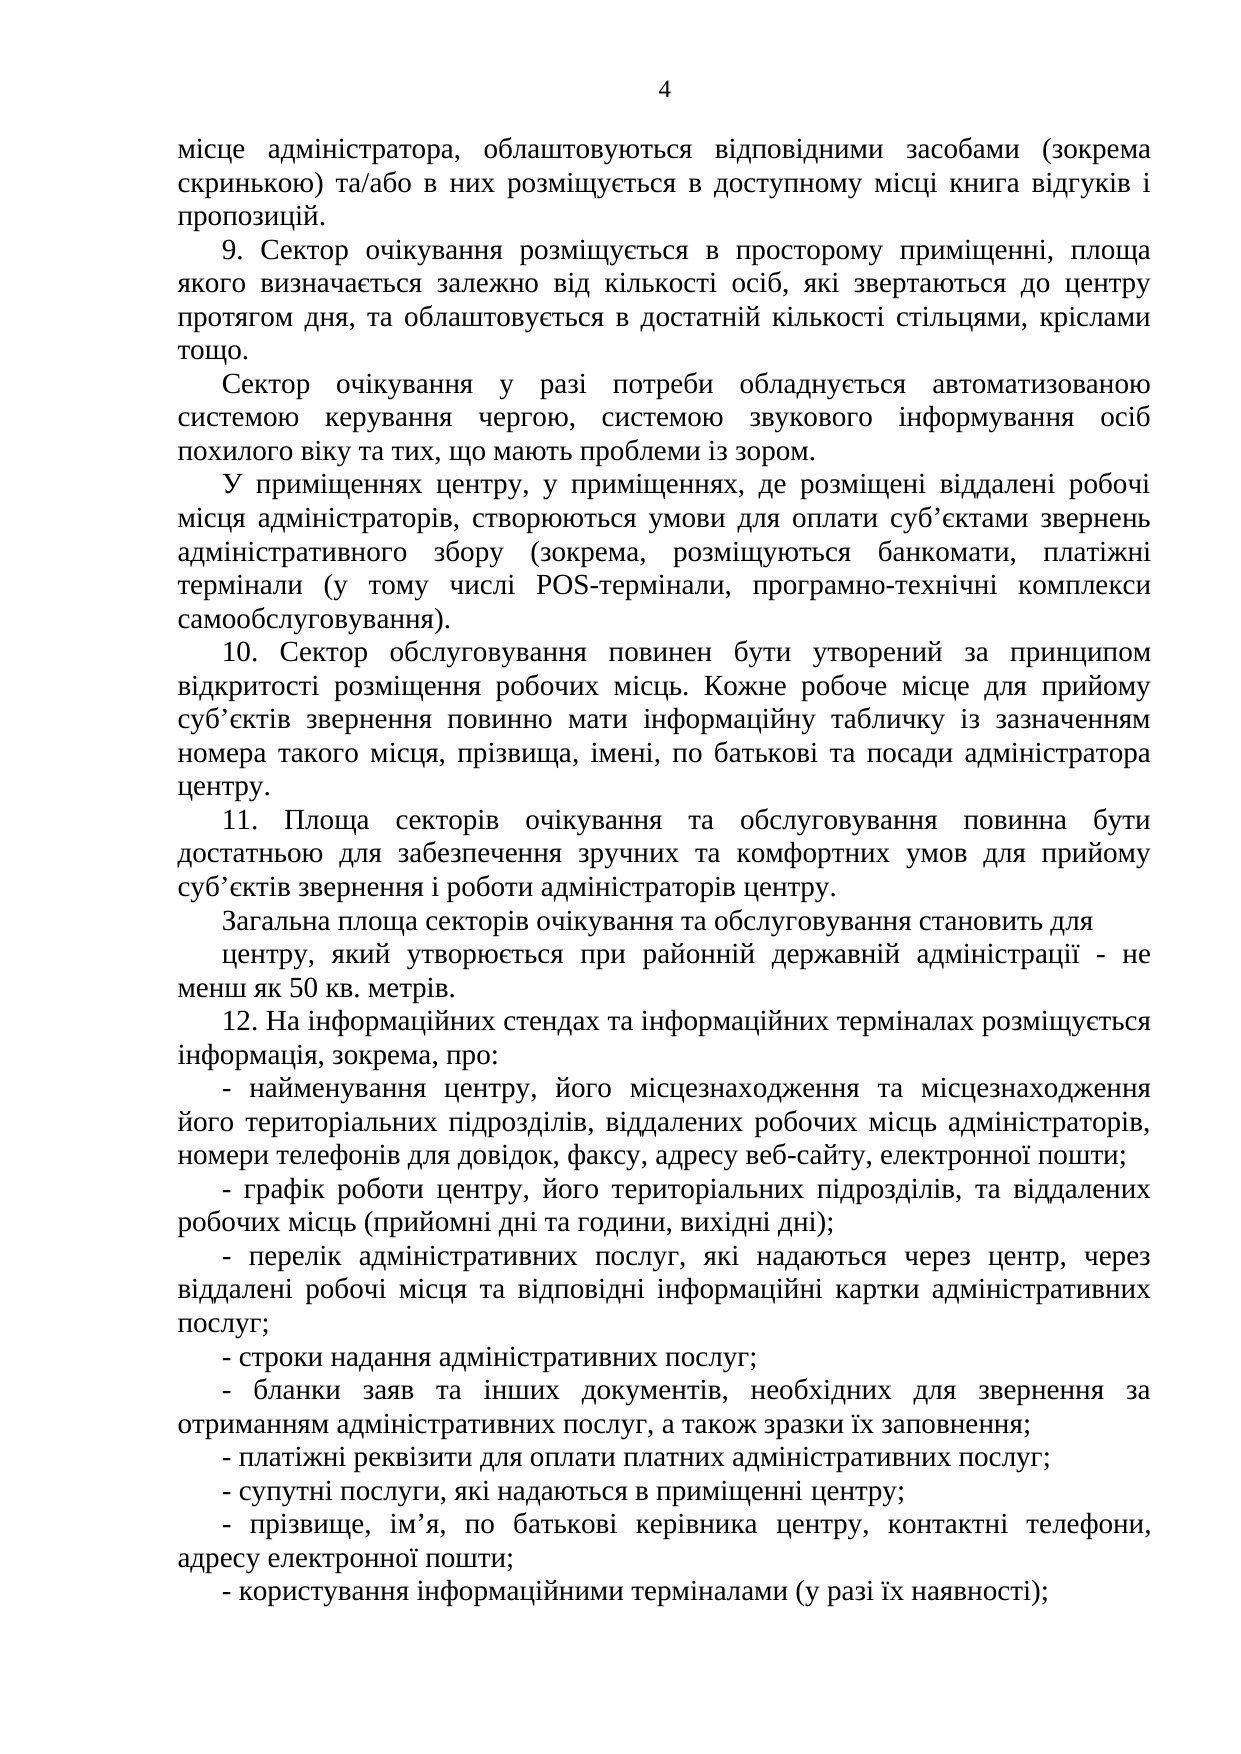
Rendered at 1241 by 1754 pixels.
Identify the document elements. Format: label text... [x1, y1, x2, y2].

text - графік роботи центру, його територіальних підрозділів, та віддалених робочих місць (прийомні дні та години, вихідні дні); [177, 1171, 1152, 1238]
text центру, який утворюється при районній державній адміністрації - не менш як 50 кв. метрів. [177, 936, 1152, 1003]
text Загальна площа секторів очікування та обслуговування становить для [177, 903, 1152, 936]
text 10. Сектор обслуговування повинен бути утворений за принципом відкритості розміщення робочих місць. Кожне робоче місце для прийому суб’єктів звернення повинно мати інформаційну табличку із зазначенням номера такого місця, прізвища, імені, по батькові та посади адміністратора центру. [177, 634, 1152, 802]
text 9. Сектор очікування розміщується в просторому приміщенні, площа якого визначається залежно від кількості осіб, які звертаються до центру протягом дня, та облаштовується в достатній кількості стільцями, кріслами тощо. [177, 232, 1152, 366]
text - найменування центру, його місцезнаходження та місцезнаходження його територіальних підрозділів, віддалених робочих місць адміністраторів, номери телефонів для довідок, факсу, адресу веб-сайту, електронної пошти; [177, 1070, 1152, 1171]
text - перелік адміністративних послуг, які надаються через центр, через віддалені робочі місця та відповідні інформаційні картки адміністративних послуг; [177, 1238, 1152, 1339]
text У приміщеннях центру, у приміщеннях, де розміщені віддалені робочі місця адміністраторів, створюються умови для оплати суб’єктами звернень адміністративного збору (зокрема, розміщуються банкомати, платіжні термінали (у тому числі POS-термінали, програмно-технічні комплекси самообслуговування). [177, 467, 1152, 634]
text - супутні послуги, які надаються в приміщенні центру; [177, 1473, 1152, 1506]
text - платіжні реквізити для оплати платних адміністративних послуг; [177, 1439, 1152, 1473]
text 12. На інформаційних стендах та інформаційних терміналах розміщується інформація, зокрема, про: [177, 1003, 1152, 1070]
text - строки надання адміністративних послуг; [177, 1339, 1152, 1372]
text - бланки заяв та інших документів, необхідних для звернення за отриманням адміністративних послуг, а також зразки їх заповнення; [177, 1372, 1152, 1439]
text - користування інформаційними терміналами (у разі їх наявності); [177, 1573, 1152, 1607]
text 11. Площа секторів очікування та обслуговування повинна бути достатньою для забезпечення зручних та комфортних умов для прийому суб’єктів звернення і роботи адміністраторів центру. [177, 802, 1152, 903]
text - прізвище, ім’я, по батькові керівника центру, контактні телефони, адресу електронної пошти; [177, 1506, 1152, 1573]
text Сектор очікування у разі потреби обладнується автоматизованою системою керування чергою, системою звукового інформування осіб похилого віку та тих, що мають проблеми із зором. [177, 366, 1152, 467]
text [177, 131, 1152, 232]
